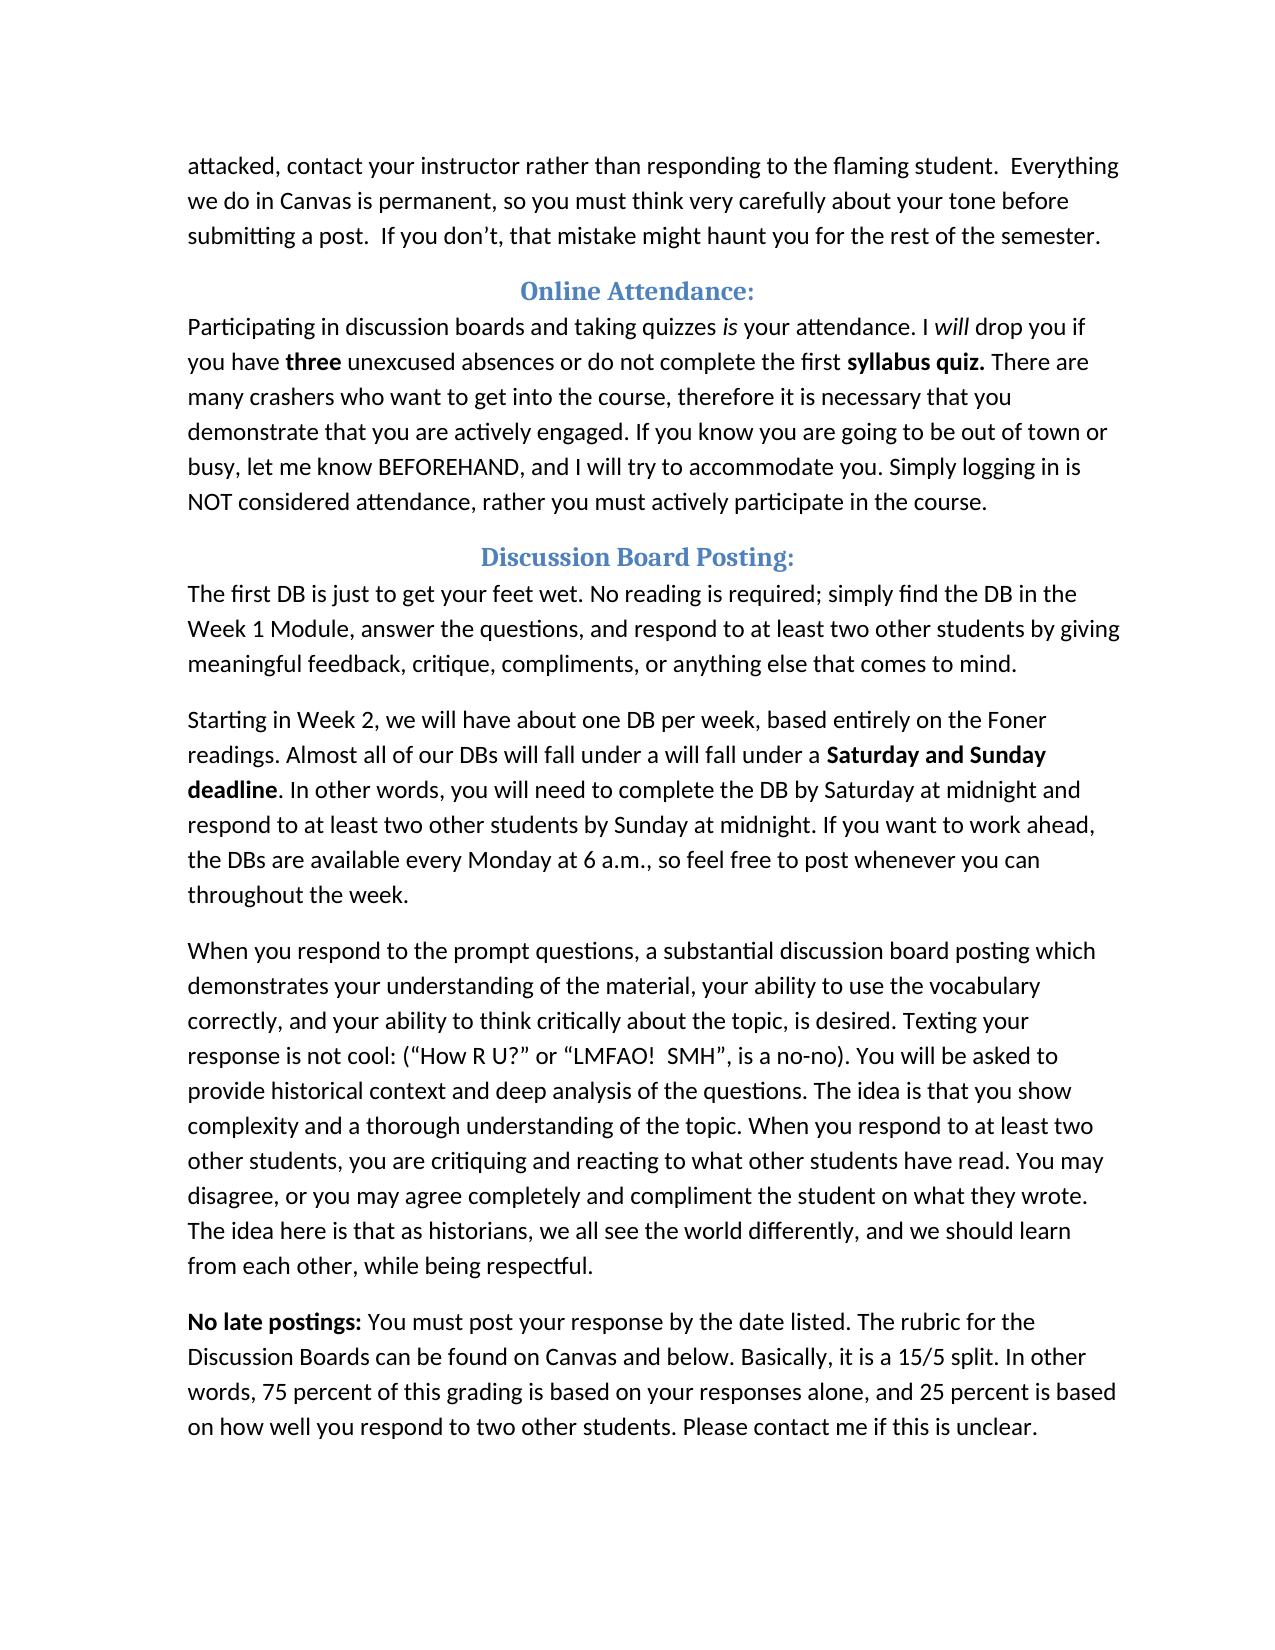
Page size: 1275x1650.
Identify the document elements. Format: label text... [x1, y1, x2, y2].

text No late postings: You must post your response by the date listed. The rubric for the Discussion Boards can be found on Canvas and below. Basically, it is a 15/5 split. In other words, 75 percent of this grading is based on your responses alone, and 25 percent is based on how well you respond to two other students. Please contact me if this is unclear. [187, 1306, 1125, 1441]
subtitle Online Attendance: [150, 276, 1125, 307]
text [187, 150, 1125, 251]
text Starting in Week 2, we will have about one DB per week, based entirely on the Foner readings. Almost all of our DBs will fall under a will fall under a Saturday and Sunday deadline. In other words, you will need to complete the DB by Saturday at midnight and respond to at least two other students by Sunday at midnight. If you want to work ahead, the DBs are available every Monday at 6 a.m., so feel free to post whenever you can throughout the week. [187, 704, 1125, 909]
subtitle Discussion Board Posting: [150, 542, 1125, 573]
text Participating in discussion boards and taking quizzes is your attendance. I will drop you if you have three unexcused absences or do not complete the first syllabus quiz. There are many crashers who want to get into the course, therefore it is necessary that you demonstrate that you are actively engaged. If you know you are going to be out of town or busy, let me know BEFOREHAND, and I will try to accommodate you. Simply logging in is NOT considered attendance, rather you must actively participate in the course. [187, 312, 1125, 517]
text The first DB is just to get your feet wet. No reading is required; simply find the DB in the Week 1 Module, answer the questions, and respond to at least two other students by giving meaningful feedback, critique, compliments, or anything else that comes to mind. [187, 578, 1125, 679]
text When you respond to the prompt questions, a substantial discussion board posting which demonstrates your understanding of the material, your ability to use the vocabulary correctly, and your ability to think critically about the topic, is desired. Texting your response is not cool: (“How R U?” or “LMFAO! SMH”, is a no-no). You will be asked to provide historical context and deep analysis of the questions. The idea is that you show complexity and a thorough understanding of the topic. When you respond to at least two other students, you are critiquing and reacting to what other students have read. You may disagree, or you may agree completely and compliment the student on what they wrote. The idea here is that as historians, we all see the world differently, and we should learn from each other, while being respectful. [187, 935, 1125, 1280]
